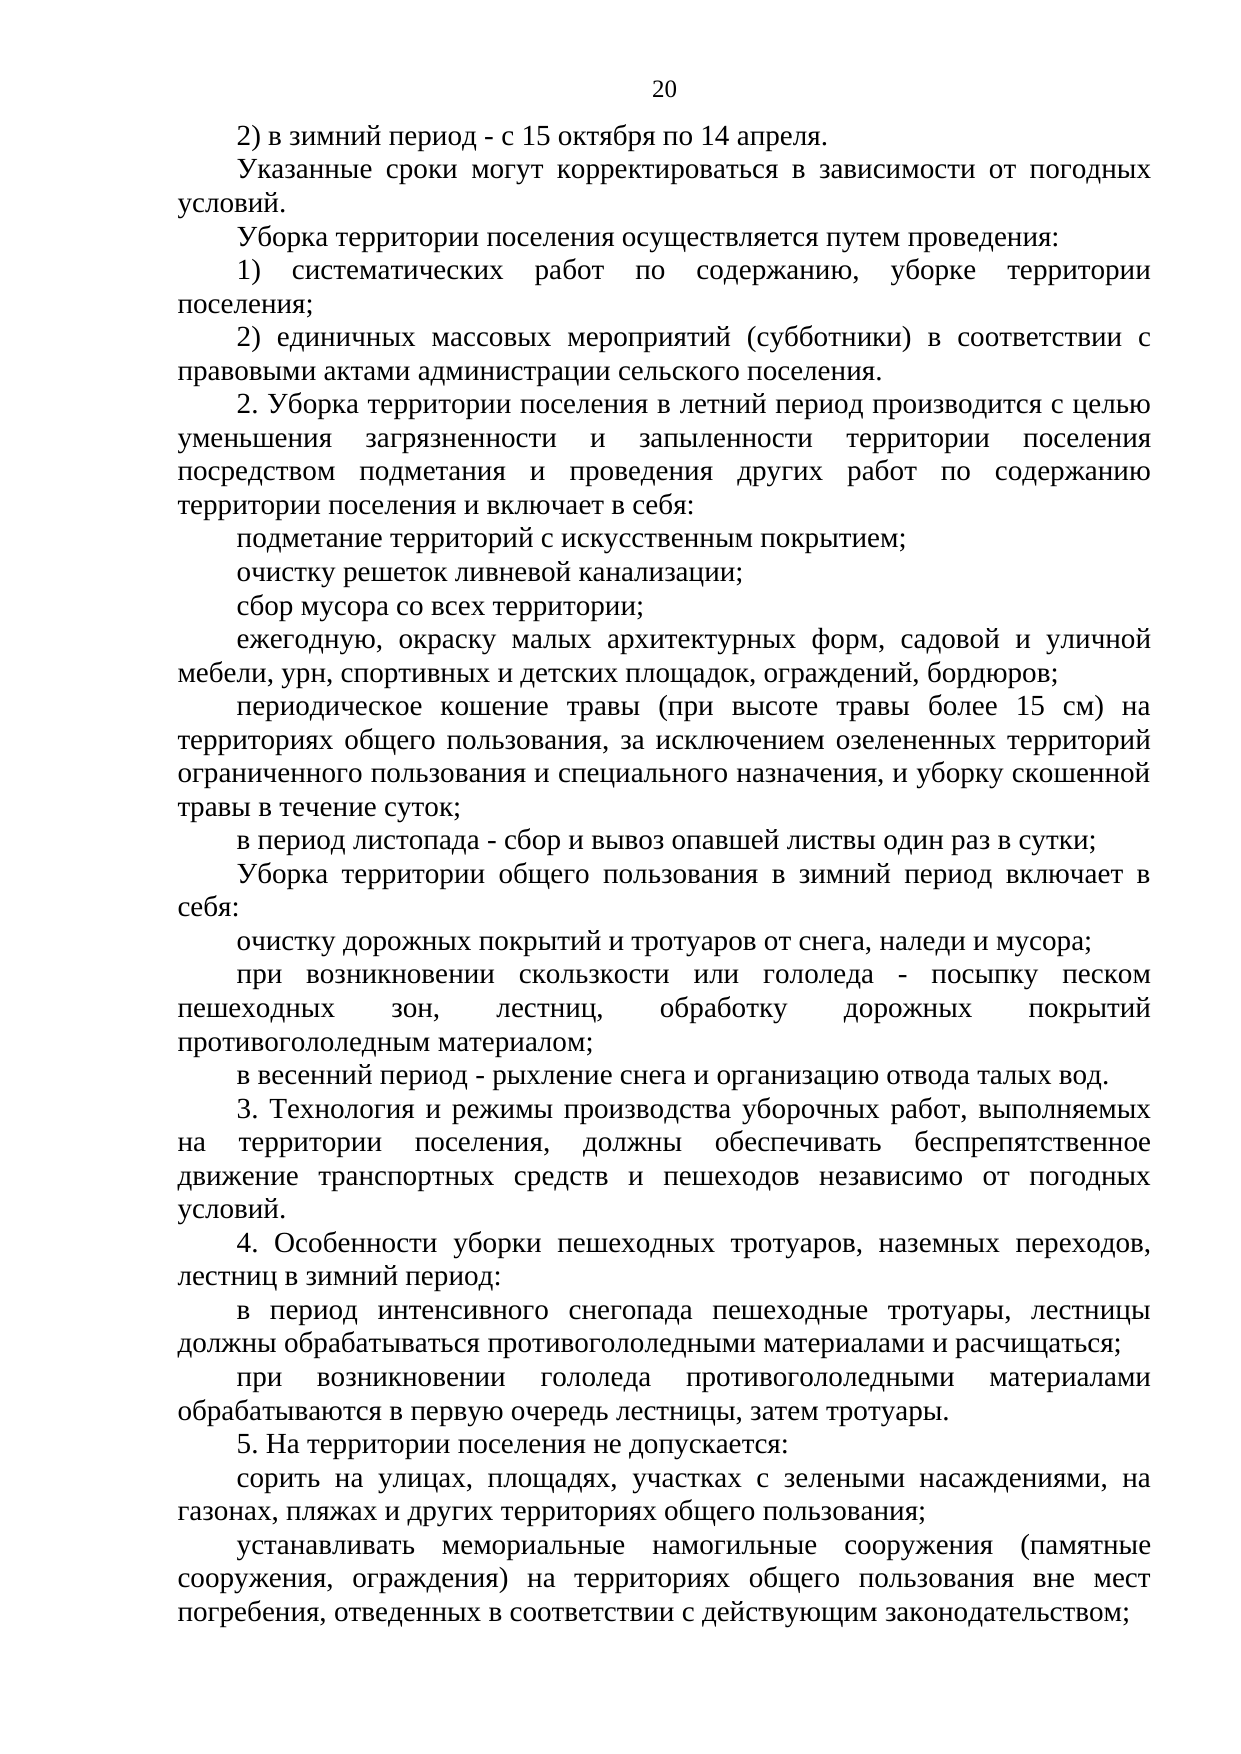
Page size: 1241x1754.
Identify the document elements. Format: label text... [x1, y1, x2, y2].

text 5. На территории поселения не допускается: [177, 1426, 1152, 1460]
text сбор мусора со всех территории; [177, 588, 1152, 621]
text Указанные сроки могут корректироваться в зависимости от погодных условий. [177, 152, 1152, 219]
text сорить на улицах, площадях, участках с зелеными насаждениями, на газонах, пляжах и других территориях общего пользования; [177, 1460, 1152, 1527]
text при возникновении гололеда противогололедными материалами обрабатываются в первую очередь лестницы, затем тротуары. [177, 1359, 1152, 1426]
text 2. Уборка территории поселения в летний период производится с целью уменьшения загрязненности и запыленности территории поселения посредством подметания и проведения других работ по содержанию территории поселения и включает в себя: [177, 386, 1152, 521]
text 4. Особенности уборки пешеходных тротуаров, наземных переходов, лестниц в зимний период: [177, 1225, 1152, 1292]
text периодическое кошение травы (при высоте травы более 15 см) на территориях общего пользования, за исключением озелененных территорий ограниченного пользования и специального назначения, и уборку скошенной травы в течение суток; [177, 688, 1152, 822]
text при возникновении скользкости или гололеда - посыпку песком пешеходных зон, лестниц, обработку дорожных покрытий противогололедным материалом; [177, 957, 1152, 1057]
text очистку дорожных покрытий и тротуаров от снега, наледи и мусора; [177, 923, 1152, 957]
text устанавливать мемориальные намогильные сооружения (памятные сооружения, ограждения) на территориях общего пользования вне мест погребения, отведенных в соответствии с действующим законодательством; [177, 1527, 1152, 1627]
text Уборка территории общего пользования в зимний период включает в себя: [177, 856, 1152, 923]
text 2) в зимний период - с 15 октября по 14 апреля. [177, 118, 1152, 152]
text ежегодную, окраску малых архитектурных форм, садовой и уличной мебели, урн, спортивных и детских площадок, ограждений, бордюров; [177, 621, 1152, 688]
text Уборка территории поселения осуществляется путем проведения: [177, 219, 1152, 252]
text в период интенсивного снегопада пешеходные тротуары, лестницы должны обрабатываться противогололедными материалами и расчищаться; [177, 1292, 1152, 1359]
text в весенний период - рыхление снега и организацию отвода талых вод. [177, 1057, 1152, 1091]
text в период листопада - сбор и вывоз опавшей листвы один раз в сутки; [177, 822, 1152, 856]
text 3. Технология и режимы производства уборочных работ, выполняемых на территории поселения, должны обеспечивать беспрепятственное движение транспортных средств и пешеходов независимо от погодных условий. [177, 1091, 1152, 1225]
text очистку решеток ливневой канализации; [177, 554, 1152, 588]
text 2) единичных массовых мероприятий (субботники) в соответствии с правовыми актами администрации сельского поселения. [177, 319, 1152, 386]
text подметание территорий с искусственным покрытием; [177, 521, 1152, 554]
text 1) систематических работ по содержанию, уборке территории поселения; [177, 252, 1152, 319]
